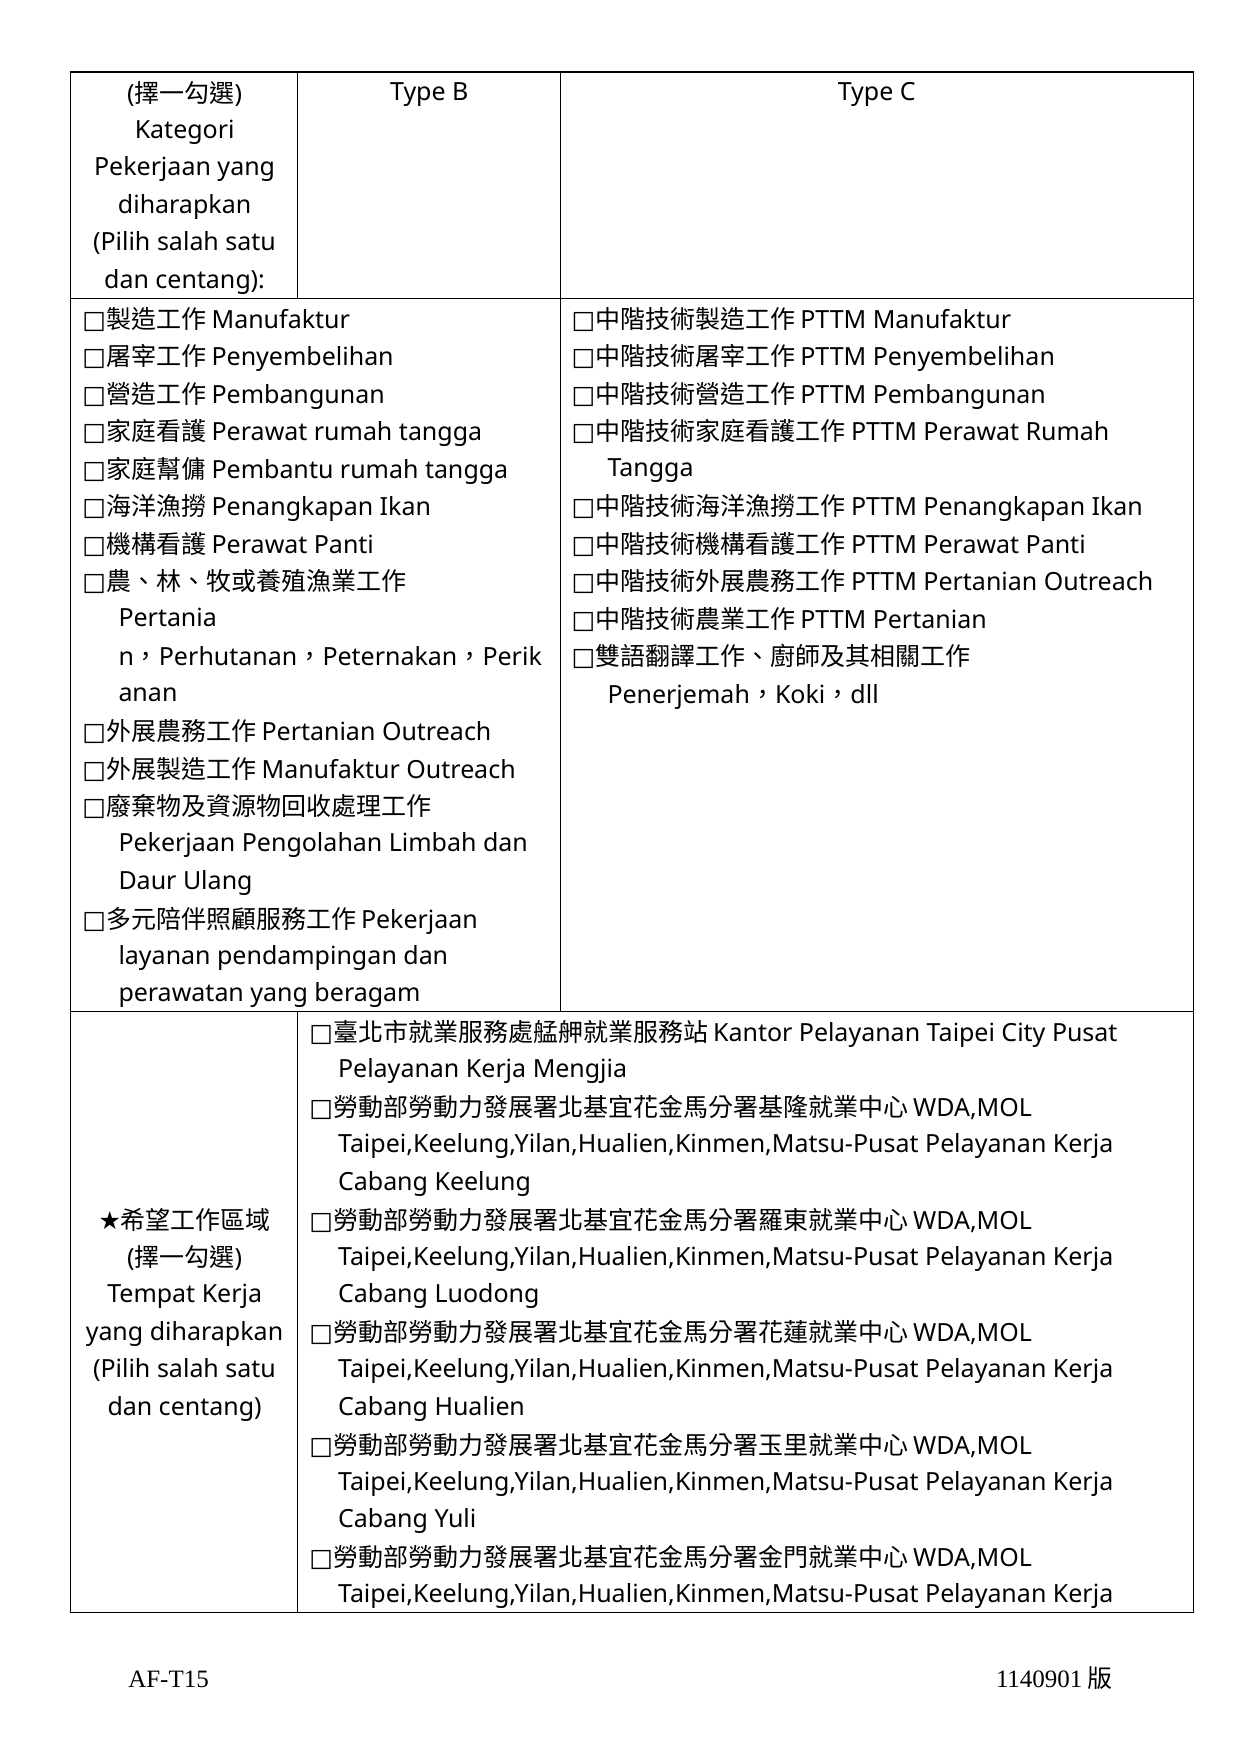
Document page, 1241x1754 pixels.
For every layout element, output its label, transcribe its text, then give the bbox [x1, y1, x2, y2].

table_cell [71, 1012, 297, 1612]
table_cell □製造工作 Manufaktur □屠宰工作 Penyembelihan □營造工作 Pembangunan □家庭看護 Perawat rumah tangga □家庭幫傭 Pembantu rumah tangga □海洋漁撈 Penangkapan Ikan □機構看護 Perawat Panti □農、林、牧或養殖漁業工作 Pertanian，Perhutanan，Peternakan，Perikanan □外展農務工作 Pertanian Outreach □外展製造工作 Manufaktur Outreach □廢棄物及資源物回收處理工作Pekerjaan Pengolahan Limbah dan Daur Ulang □多元陪伴照顧服務工作Pekerjaan layanan pendampingan dan perawatan yang beragam [71, 299, 560, 1011]
table_cell 第三類工作 Type C [561, 73, 1193, 297]
table_cell 第二類工作 Type B [298, 73, 560, 297]
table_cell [71, 73, 297, 297]
table_cell □中階技術製造工作PTTM Manufaktur □中階技術屠宰工作PTTM Penyembelihan □中階技術營造工作PTTM Pembangunan □中階技術家庭看護工作 PTTM Perawat Rumah Tangga □中階技術海洋漁撈工作 PTTM Penangkapan Ikan □中階技術機構看護工作 PTTM Perawat Panti □中階技術外展農務工作 PTTM Pertanian Outreach □中階技術農業工作PTTM Pertanian □雙語翻譯工作、廚師及其相關工作 Penerjemah，Koki，dll [561, 299, 1193, 1011]
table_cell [298, 1012, 1193, 1612]
